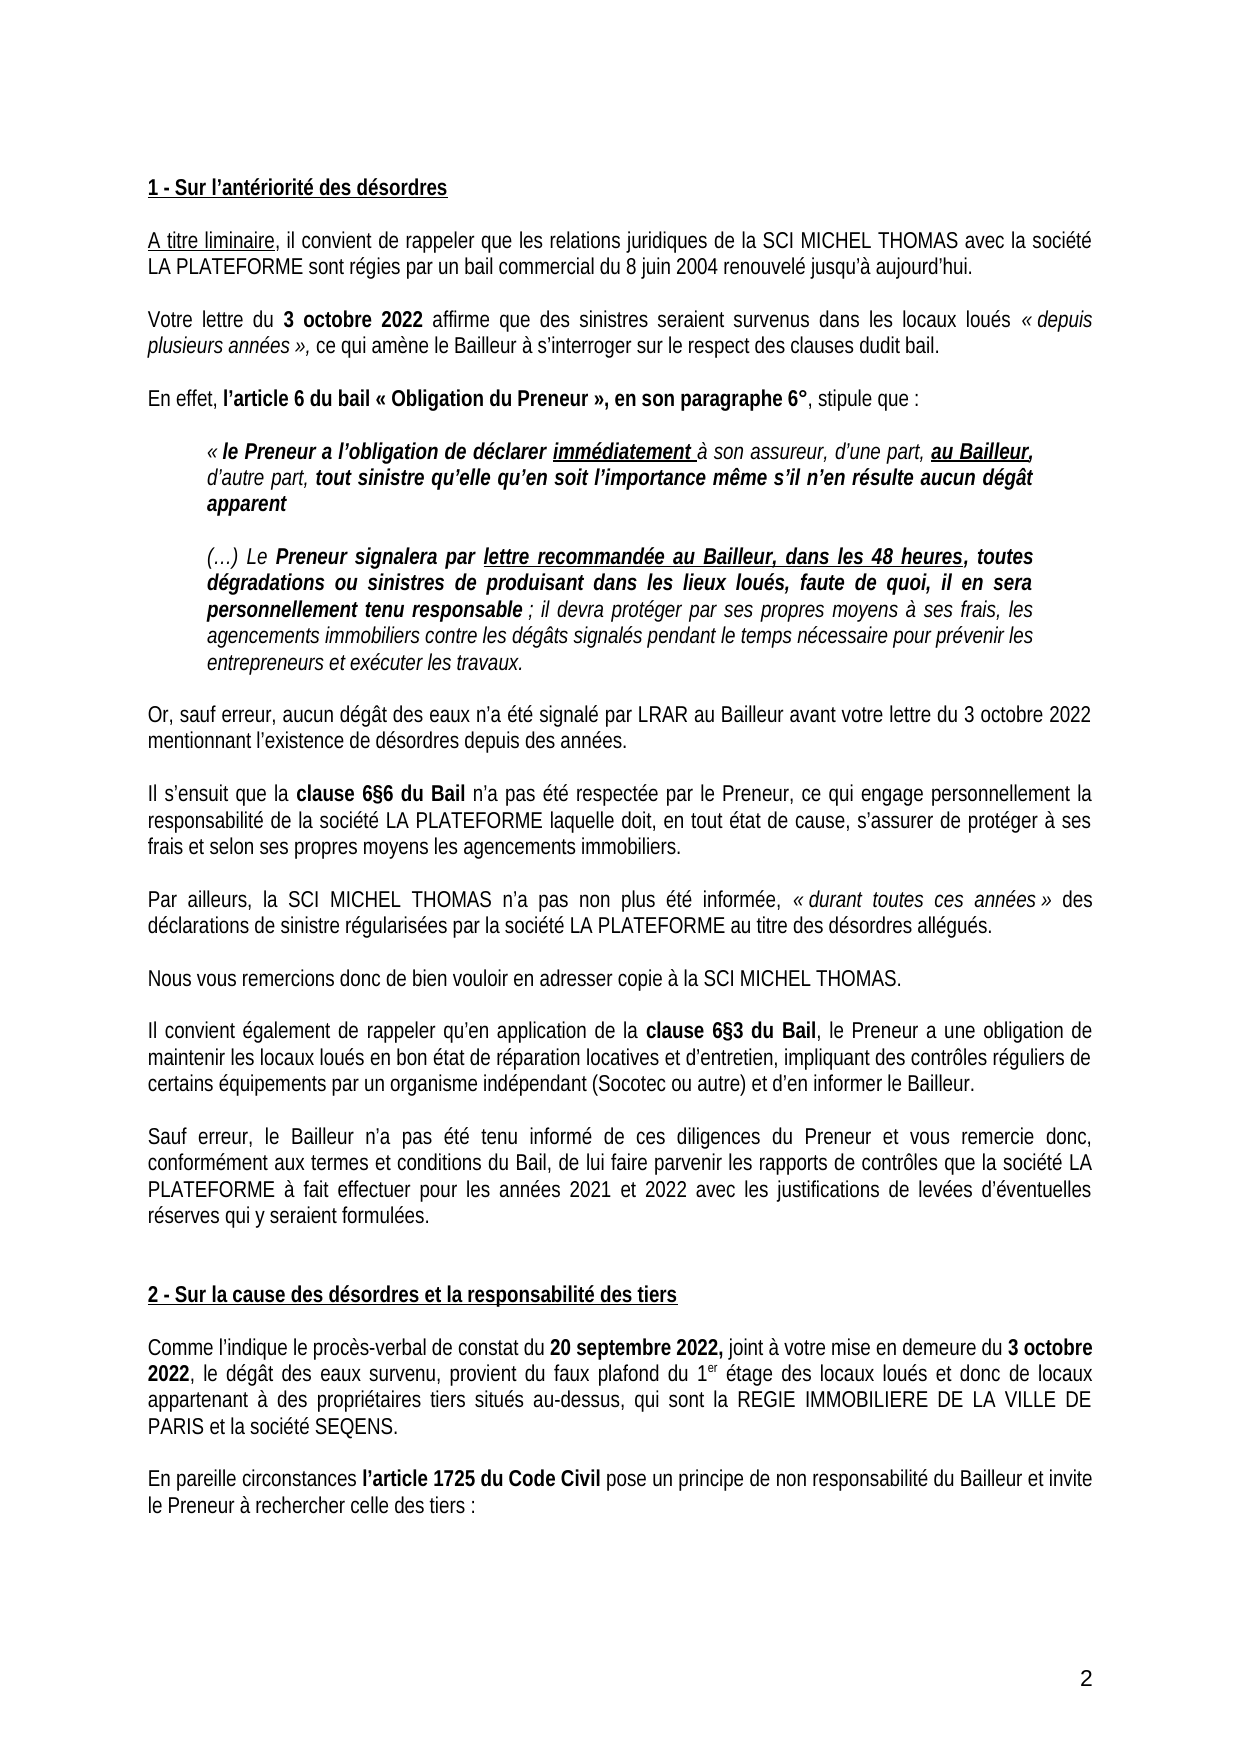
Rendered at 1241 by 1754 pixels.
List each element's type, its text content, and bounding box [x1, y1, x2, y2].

text Il convient également de rappeler qu’en application de la clause 6§3 du Bail, le Preneur a une obligation de maintenir les locaux loués en bon état de réparation locatives et d’entretien, impliquant des contrôles réguliers de certains équipements par un organisme indépendant (Socotec ou autre) et d’en informer le Bailleur. [148, 1017, 1092, 1096]
text 2 - Sur la cause des désordres et la responsabilité des tiers [148, 1281, 1092, 1307]
text Votre lettre du 3 octobre 2022 affirme que des sinistres seraient survenus dans les locaux loués « depuis plusieurs années », ce qui amène le Bailleur à s’interroger sur le respect des clauses dudit bail. [148, 306, 1092, 358]
text Nous vous remercions donc de bien vouloir en adresser copie à la SCI MICHEL THOMAS. [148, 965, 1092, 991]
text Par ailleurs, la SCI MICHEL THOMAS n’a pas non plus été informée, « durant toutes ces années » des déclarations de sinistre régularisées par la société LA PLATEFORME au titre des désordres allégués. [148, 886, 1092, 938]
text En pareille circonstances l’article 1725 du Code Civil pose un principe de non responsabilité du Bailleur et invite le Preneur à rechercher celle des tiers : [148, 1465, 1092, 1518]
text Il s’ensuit que la clause 6§6 du Bail n’a pas été respectée par le Preneur, ce qui engage personnellement la responsabilité de la société LA PLATEFORME laquelle doit, en tout état de cause, s’assurer de protéger à ses frais et selon ses propres moyens les agencements immobiliers. [148, 780, 1092, 859]
text (…) Le Preneur signalera par lettre recommandée au Bailleur, dans les 48 heures, toutes dégradations ou sinistres de produisant dans les lieux loués, faute de quoi, il en sera personnellement tenu responsable ; il devra protéger par ses propres moyens à ses frais, les agencements immobiliers contre les dégâts signalés pendant le temps nécessaire pour prévenir les entrepreneurs et exécuter les travaux. [207, 543, 1033, 675]
text Comme l’indique le procès-verbal de constat du 20 septembre 2022, joint à votre mise en demeure du 3 octobre 2022, le dégât des eaux survenu, provient du faux plafond du 1er étage des locaux loués et donc de locaux appartenant à des propriétaires tiers situés au-dessus, qui sont la REGIE IMMOBILIERE DE LA VILLE DE PARIS et la société SEQENS. [148, 1334, 1092, 1439]
text A titre liminaire, il convient de rappeler que les relations juridiques de la SCI MICHEL THOMAS avec la société LA PLATEFORME sont régies par un bail commercial du 8 juin 2004 renouvelé jusqu’à aujourd’hui. [148, 227, 1092, 279]
text Or, sauf erreur, aucun dégât des eaux n’a été signalé par LRAR au Bailleur avant votre lettre du 3 octobre 2022 mentionnant l’existence de désordres depuis des années. [148, 701, 1092, 754]
text En effet, l’article 6 du bail « Obligation du Preneur », en son paragraphe 6°, stipule que : [148, 385, 1092, 411]
text « le Preneur a l’obligation de déclarer immédiatement à son assureur, d’une part, au Bailleur, d’autre part, tout sinistre qu’elle qu’en soit l’importance même s’il n’en résulte aucun dégât apparent [207, 438, 1033, 517]
text Sauf erreur, le Bailleur n’a pas été tenu informé de ces diligences du Preneur et vous remercie donc, conformément aux termes et conditions du Bail, de lui faire parvenir les rapports de contrôles que la société LA PLATEFORME à fait effectuer pour les années 2021 et 2022 avec les justifications de levées d’éventuelles réserves qui y seraient formulées. [148, 1096, 1092, 1228]
text 1 - Sur l’antériorité des désordres [148, 174, 1092, 200]
